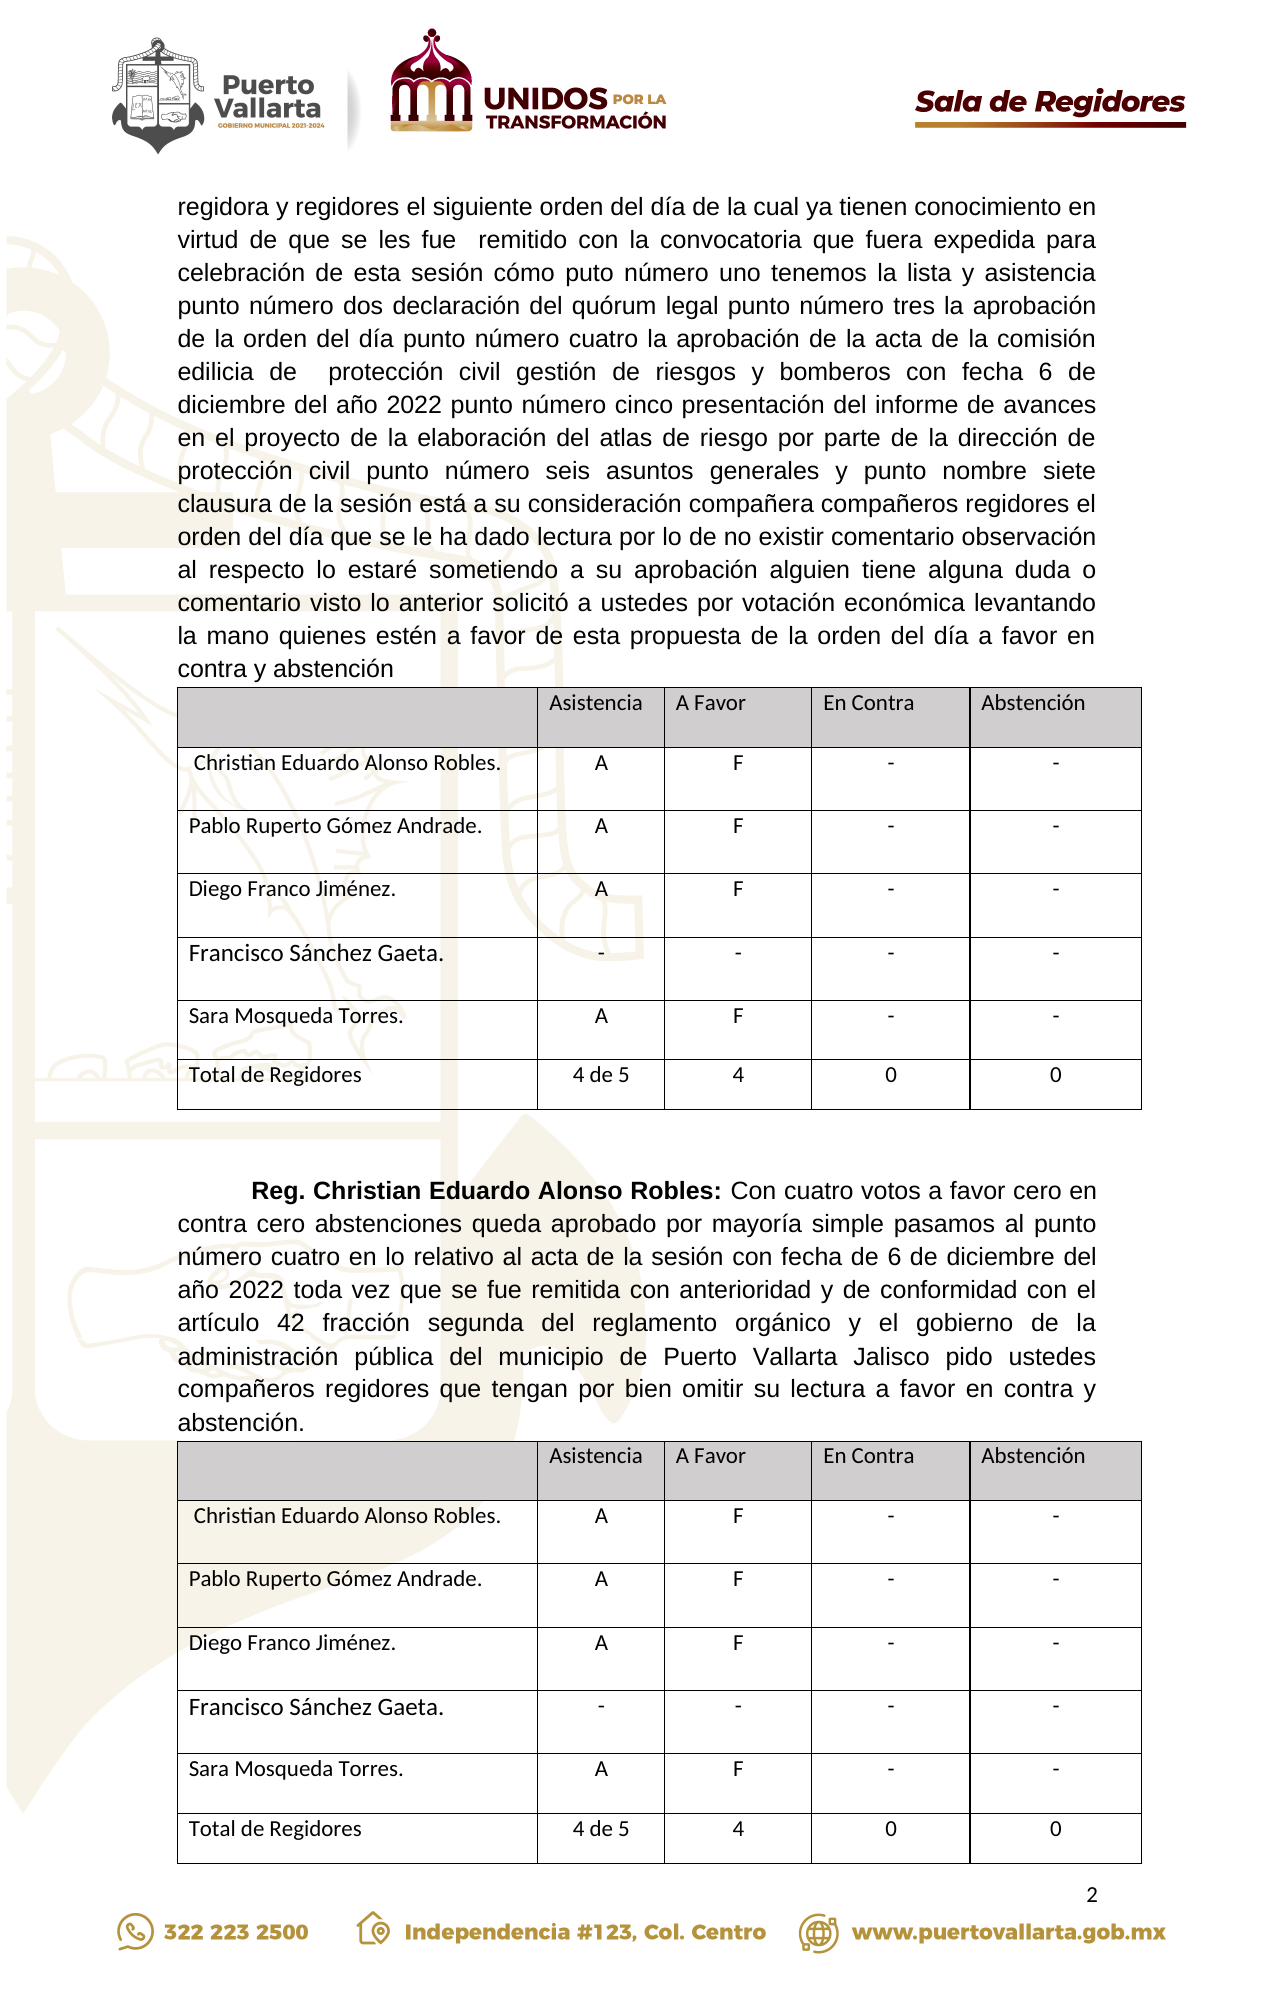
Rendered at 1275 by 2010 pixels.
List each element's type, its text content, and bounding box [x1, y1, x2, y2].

table_cell - [665, 938, 811, 1000]
table_cell - [971, 748, 1141, 810]
table_cell - [812, 874, 969, 937]
table_header Abstención [971, 1442, 1141, 1500]
table_cell A [538, 1754, 664, 1813]
table_cell 0 [812, 1060, 969, 1109]
table_header En Contra [812, 1442, 969, 1500]
table_cell - [812, 1691, 969, 1753]
table_header En Contra [812, 688, 969, 747]
table_cell - [971, 1691, 1141, 1753]
table_cell 0 [971, 1060, 1141, 1109]
table_cell A [538, 1628, 664, 1690]
table_cell A [538, 1564, 664, 1627]
table_cell - [812, 938, 969, 1000]
table_cell Pablo Ruperto Gómez Andrade. [178, 1564, 537, 1627]
table_header Asistencia [538, 1442, 664, 1500]
table_cell F [665, 1754, 811, 1813]
table_cell 0 [971, 1814, 1141, 1862]
table_cell - [971, 1754, 1141, 1813]
table_cell F [665, 1628, 811, 1690]
table_cell Sara Mosqueda Torres. [178, 1754, 537, 1813]
table_cell Total de Regidores [178, 1060, 537, 1109]
table_header Asistencia [538, 688, 664, 747]
table_cell 4 de 5 [538, 1060, 664, 1109]
table_cell - [538, 1691, 664, 1753]
table_cell - [812, 1501, 969, 1563]
table_header Abstención [971, 688, 1141, 747]
table_cell - [538, 938, 664, 1000]
table_cell - [812, 1564, 969, 1627]
table_cell A [538, 748, 664, 810]
table_cell F [665, 748, 811, 810]
table_cell Francisco Sánchez Gaeta. [178, 938, 537, 1000]
table_cell 4 de 5 [538, 1814, 664, 1862]
table_header A Favor [665, 688, 811, 747]
table_cell 4 [665, 1060, 811, 1109]
table_cell Diego Franco Jiménez. [178, 1628, 537, 1690]
table_cell F [665, 1001, 811, 1059]
table_cell A [538, 1001, 664, 1059]
table_cell - [812, 1001, 969, 1059]
table_cell F [665, 874, 811, 937]
table_cell - [971, 1628, 1141, 1690]
table_cell Total de Regidores [178, 1814, 537, 1862]
table_cell Pablo Ruperto Gómez Andrade. [178, 811, 537, 873]
table_cell A [538, 874, 664, 937]
table_cell Francisco Sánchez Gaeta. [178, 1691, 537, 1753]
table_cell - [971, 938, 1141, 1000]
table_cell Diego Franco Jiménez. [178, 874, 537, 937]
table_cell A [538, 1501, 664, 1563]
text Reg. Christian Eduardo Alonso Robles: Con cuatro votos a favor cero en contra cero abstenciones queda aprobado por mayoría simple pasamos al punto número cuatro en lo relativo al acta de la sesión con fecha de 6 de diciembre del año 2022 toda vez que se fue remitida con anterioridad y de conformidad con el artículo 42 fracción segunda del reglamento orgánico y el gobierno de la administración pública del municipio de Puerto Vallarta Jalisco pido ustedes compañeros regidores que tengan por bien omitir su lectura a favor en contra y abstención. [177, 1176, 1098, 1436]
table_header [178, 1442, 537, 1500]
table_cell 4 [665, 1814, 811, 1862]
table_cell - [812, 1754, 969, 1813]
table_cell Sara Mosqueda Torres. [178, 1001, 537, 1059]
table_header A Favor [665, 1442, 811, 1500]
picture [6, 0, 1275, 2010]
table_cell - [971, 1001, 1141, 1059]
table_cell - [971, 874, 1141, 937]
table_cell - [665, 1691, 811, 1753]
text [177, 192, 1098, 683]
table_cell F [665, 811, 811, 873]
table_cell F [665, 1564, 811, 1627]
table_cell F [665, 1501, 811, 1563]
table_cell - [812, 1628, 969, 1690]
table_cell - [812, 748, 969, 810]
table_cell A [538, 811, 664, 873]
table_cell 0 [812, 1814, 969, 1862]
table_cell - [971, 1501, 1141, 1563]
table_cell Christian Eduardo Alonso Robles. [178, 1501, 537, 1563]
table_cell Christian Eduardo Alonso Robles. [178, 748, 537, 810]
table_header [178, 688, 537, 747]
table_cell - [812, 811, 969, 873]
table_cell - [971, 811, 1141, 873]
table_cell - [971, 1564, 1141, 1627]
